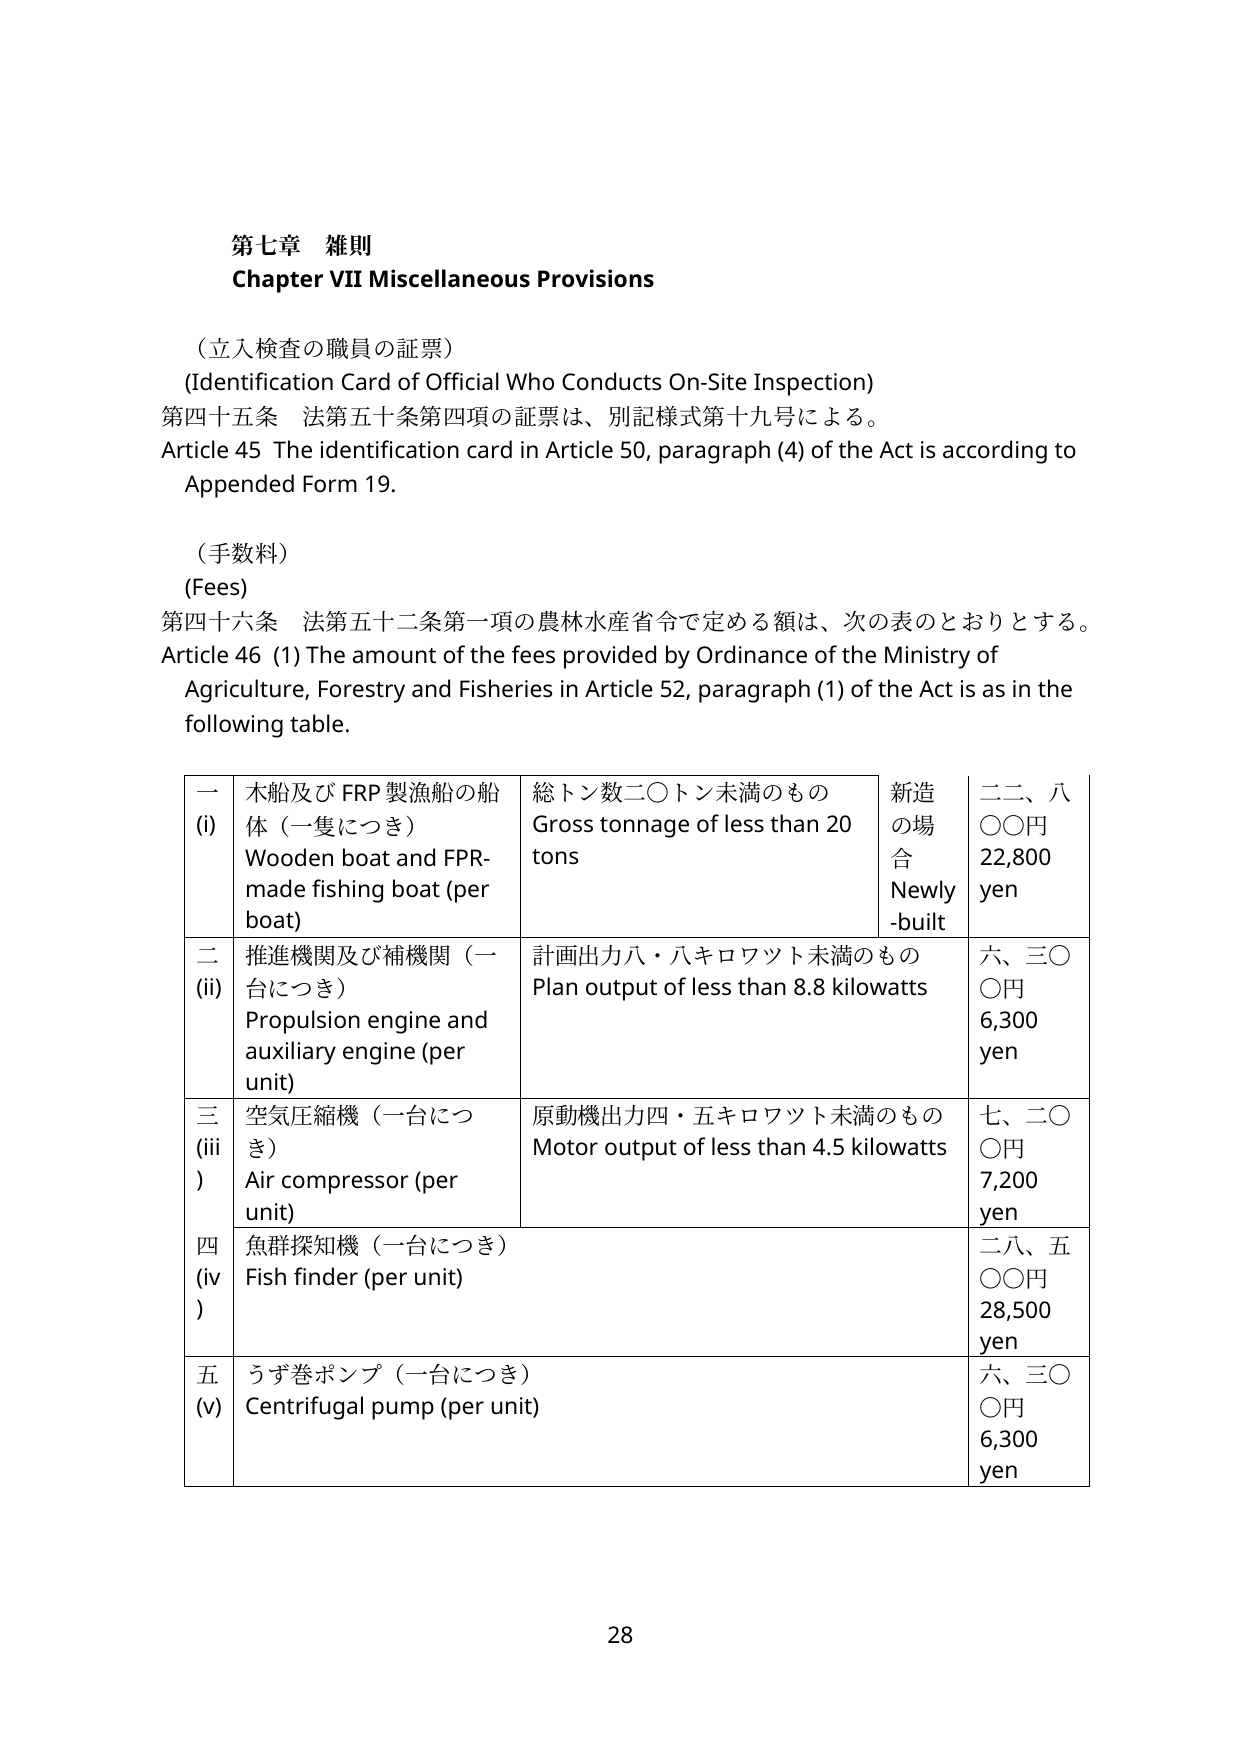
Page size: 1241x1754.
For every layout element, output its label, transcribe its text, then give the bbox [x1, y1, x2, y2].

table_cell 魚群探知機（一台につき） Fish finder (per unit) [234, 1228, 968, 1356]
table_cell 二八、五〇〇円 28,500 yen [969, 1228, 1089, 1356]
table_cell 五 (v) [185, 1357, 233, 1486]
table_cell 二 (ii) [185, 938, 233, 1097]
table_cell 六、三〇〇円 6,300 yen [969, 1357, 1089, 1486]
table_cell 計画出力八・八キロワツト未満のもの Plan output of less than 8.8 kilowatts [521, 938, 968, 1097]
text Article 46 (1) The amount of the fees provided by Ordinance of the Ministry of Agriculture, Forestry and Fisheries in Article 52, paragraph (1) of the Act is as in the following table. [161, 638, 1079, 740]
text Article 45 The identification card in Article 50, paragraph (4) of the Act is according to Appended Form 19. [161, 433, 1079, 501]
table_header 新造の場合 Newly-built [879, 775, 968, 937]
table_cell 七、二〇〇円 7,200 yen [969, 1099, 1089, 1227]
text 第四十六条 法第五十二条第一項の農林水産省令で定める額は、次の表のとおりとする。 [161, 604, 1079, 638]
text （手数料） [184, 535, 1079, 569]
text Chapter VII Miscellaneous Provisions [230, 262, 1079, 296]
table_cell うず巻ポンプ（一台につき） Centrifugal pump (per unit) [234, 1357, 968, 1486]
table_cell 推進機関及び補機関（一台につき） Propulsion engine and auxiliary engine (per unit) [234, 938, 520, 1097]
table_cell 六、三〇〇円 6,300 yen [969, 938, 1089, 1097]
table_cell 空気圧縮機（一台につき） Air compressor (per unit) [234, 1099, 520, 1227]
table_header 総トン数二〇トン未満のもの Gross tonnage of less than 20 tons [521, 776, 878, 937]
table_cell 四 (iv) [185, 1227, 233, 1356]
text 第七章 雑則 [230, 228, 1079, 262]
table_cell 原動機出力四・五キロワツト未満のもの Motor output of less than 4.5 kilowatts [521, 1099, 968, 1227]
table_cell 三 (iii) [185, 1099, 233, 1227]
table_header 二二、八〇〇円 22,800 yen [969, 775, 1089, 937]
text 第四十五条 法第五十条第四項の証票は、別記様式第十九号による。 [161, 399, 1079, 433]
table_header 木船及びFRP製漁船の船体（一隻につき） Wooden boat and FPR-made fishing boat (per boat) [234, 776, 520, 937]
text (Identification Card of Official Who Conducts On-Site Inspection) [184, 364, 1079, 399]
table_header 一 (i) [185, 776, 233, 937]
text （立入検査の職員の証票） [184, 330, 1079, 364]
text (Fees) [184, 569, 1079, 604]
